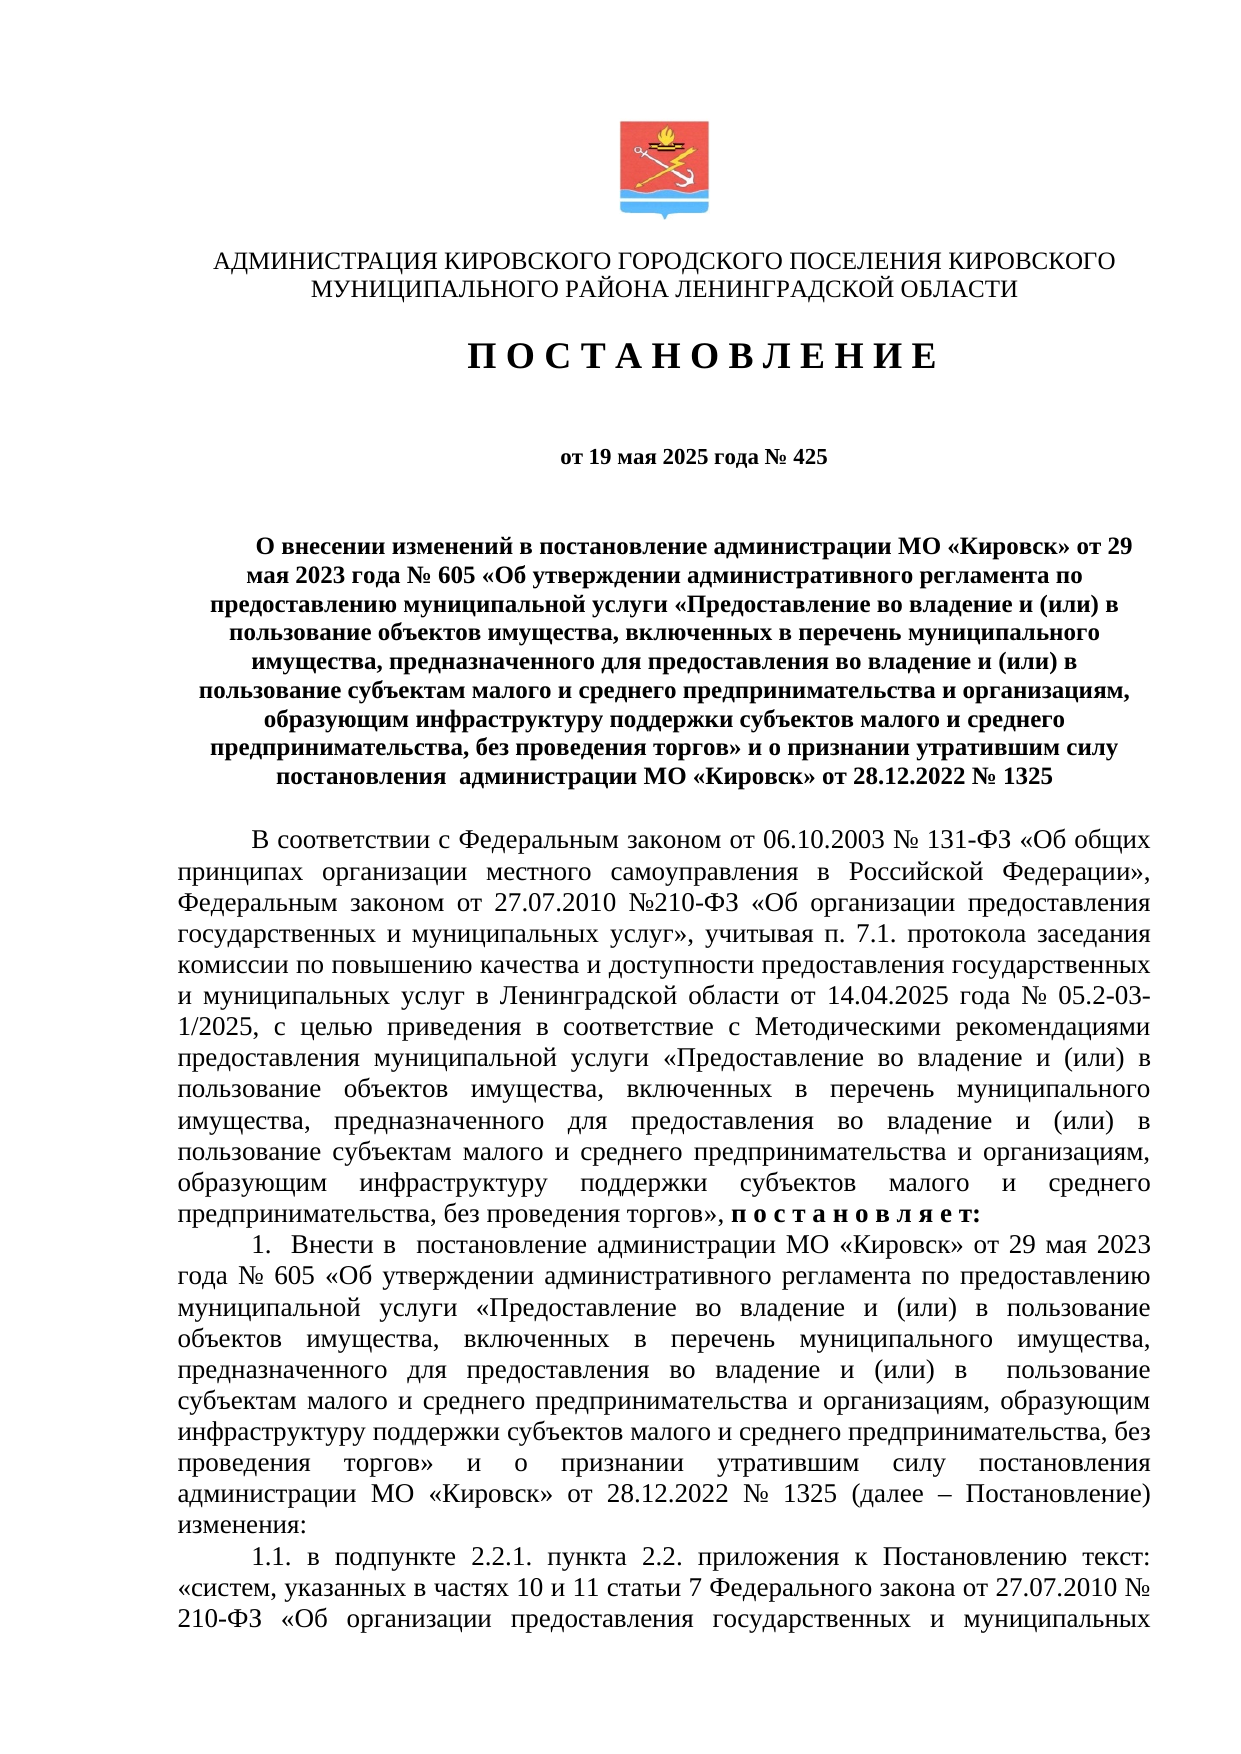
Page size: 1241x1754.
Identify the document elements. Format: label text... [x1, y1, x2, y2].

picture [618, 118, 711, 220]
text от 19 мая 2025 года № 425 [177, 443, 1152, 470]
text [177, 1540, 1152, 1633]
text П О С Т А Н О В Л Е Н И Е [177, 333, 1152, 377]
text АДМИНИСТРАЦИЯ КИРОВСКОГО ГОРОДСКОГО ПОСЕЛЕНИЯ КИРОВСКОГО МУНИЦИПАЛЬНОГО РАЙОНА ЛЕНИНГРАДСКОЙ ОБЛАСТИ [177, 246, 1152, 303]
text О внесении изменений в постановление администрации МО «Кировск» от 29 мая 2023 года № 605 «Об утверждении административного регламента по предоставлению муниципальной услуги «Предоставление во владение и (или) в пользование объектов имущества, включенных в перечень муниципального имущества, предназначенного для предоставления во владение и (или) в пользование субъектам малого и среднего предпринимательства и организациям, образующим инфраструктуру поддержки субъектов малого и среднего предпринимательства, без проведения торгов» и о признании утратившим силу постановления администрации МО «Кировск» от 28.12.2022 № 1325 [177, 531, 1152, 790]
text В соответствии с Федеральным законом от 06.10.2003 № 131-ФЗ «Об общих принципах организации местного самоуправления в Российской Федерации», Федеральным законом от 27.07.2010 №210-ФЗ «Об организации предоставления государственных и муниципальных услуг», учитывая п. 7.1. протокола заседания комиссии по повышению качества и доступности предоставления государственных и муниципальных услуг в Ленинградской области от 14.04.2025 года № 05.2-03-1/2025, с целью приведения в соответствие с Методическими рекомендациями предоставления муниципальной услуги «Предоставление во владение и (или) в пользование объектов имущества, включенных в перечень муниципального имущества, предназначенного для предоставления во владение и (или) в пользование субъектам малого и среднего предпринимательства и организациям, образующим инфраструктуру поддержки субъектов малого и среднего предпринимательства, без проведения торгов», п о с т а н о в л я е т: [177, 823, 1152, 1228]
text 1. Внести в постановление администрации МО «Кировск» от 29 мая 2023 года № 605 «Об утверждении административного регламента по предоставлению муниципальной услуги «Предоставление во владение и (или) в пользование объектов имущества, включенных в перечень муниципального имущества, предназначенного для предоставления во владение и (или) в пользование субъектам малого и среднего предпринимательства и организациям, образующим инфраструктуру поддержки субъектов малого и среднего предпринимательства, без проведения торгов» и о признании утратившим силу постановления администрации МО «Кировск» от 28.12.2022 № 1325 (далее – Постановление) изменения: [177, 1228, 1152, 1540]
